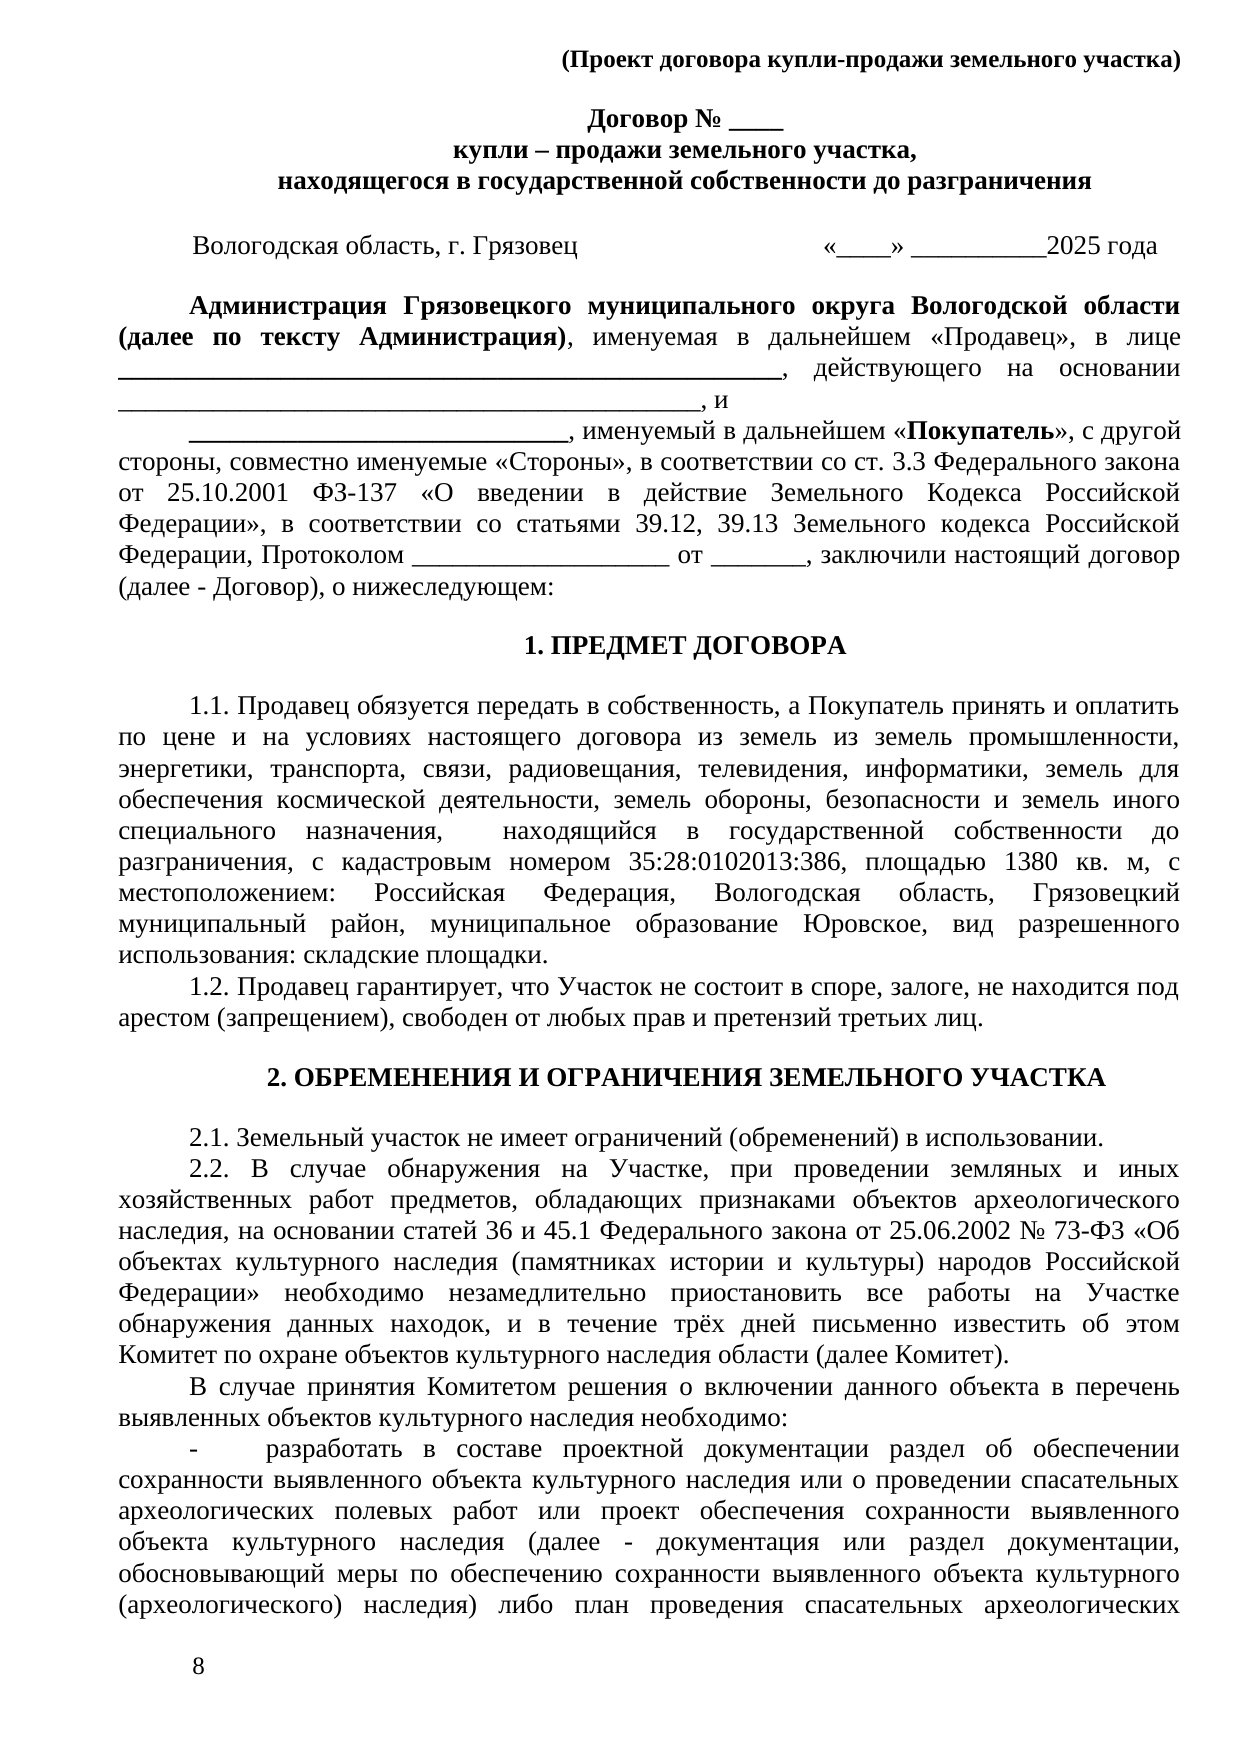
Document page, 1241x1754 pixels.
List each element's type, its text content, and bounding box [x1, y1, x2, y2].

text Договор № ____ [118, 102, 1181, 133]
text 2. ОБРЕМЕНЕНИЯ И ОГРАНИЧЕНИЯ ЗЕМЕЛЬНОГО УЧАСТКА [118, 1061, 1181, 1092]
text (Проект договора купли-продажи земельного участка) [118, 44, 1181, 73]
text В случае принятия Комитетом решения о включении данного объекта в перечень выявленных объектов культурного наследия необходимо: [118, 1370, 1181, 1432]
text купли – продажи земельного участка, [118, 133, 1181, 164]
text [118, 1432, 1181, 1619]
text находящегося в государственной собственности до разграничения [118, 164, 1181, 195]
text 2.1. Земельный участок не имеет ограничений (обременений) в использовании. [118, 1121, 1181, 1152]
text 2.2. В случае обнаружения на Участке, при проведении земляных и иных хозяйственных работ предметов, обладающих признаками объектов археологического наследия, на основании статей 36 и 45.1 Федерального закона от 25.06.2002 № 73-Ф3 «Об объектах культурного наследия (памятниках истории и культуры) народов Российской Федерации» необходимо незамедлительно приостановить все работы на Участке обнаружения данных находок, и в течение трёх дней письменно известить об этом Комитет по охране объектов культурного наследия области (далее Комитет). [118, 1152, 1181, 1370]
text Администрация Грязовецкого муниципального округа Вологодской области (далее по тексту Администрация), именуемая в дальнейшем «Продавец», в лице _________________________________________________, действующего на основании ___________________________________________, и [118, 289, 1181, 414]
text 1.2. Продавец гарантирует, что Участок не состоит в споре, залоге, не находится под арестом (запрещением), свободен от любых прав и претензий третьих лиц. [118, 970, 1181, 1032]
text 1.1. Продавец обязуется передать в собственность, а Покупатель принять и оплатить по цене и на условиях настоящего договора из земель из земель промышленности, энергетики, транспорта, связи, радиовещания, телевидения, информатики, земель для обеспечения космической деятельности, земель обороны, безопасности и земель иного специального назначения, находящийся в государственной собственности до разграничения, с кадастровым номером 35:28:0102013:386, площадью 1380 кв. м, с местоположением: Российская Федерация, Вологодская область, Грязовецкий муниципальный район, муниципальное образование Юровское, вид разрешенного использования: складские площадки. [118, 689, 1181, 970]
text 1. ПРЕДМЕТ ДОГОВОРА [118, 629, 1181, 661]
text Вологодская область, г. Грязовец «____» __________2025 года [118, 229, 1181, 261]
text ____________________________, именуемый в дальнейшем «Покупатель», с другой стороны, совместно именуемые «Стороны», в соответствии со ст. 3.3 Федерального закона от 25.10.2001 ФЗ-137 «О введении в действие Земельного Кодекса Российской Федерации», в соответствии со статьями 39.12, 39.13 Земельного кодекса Российской Федерации, Протоколом ___________________ от _______, заключили настоящий договор (далее - Договор), о нижеследующем: [118, 414, 1181, 601]
